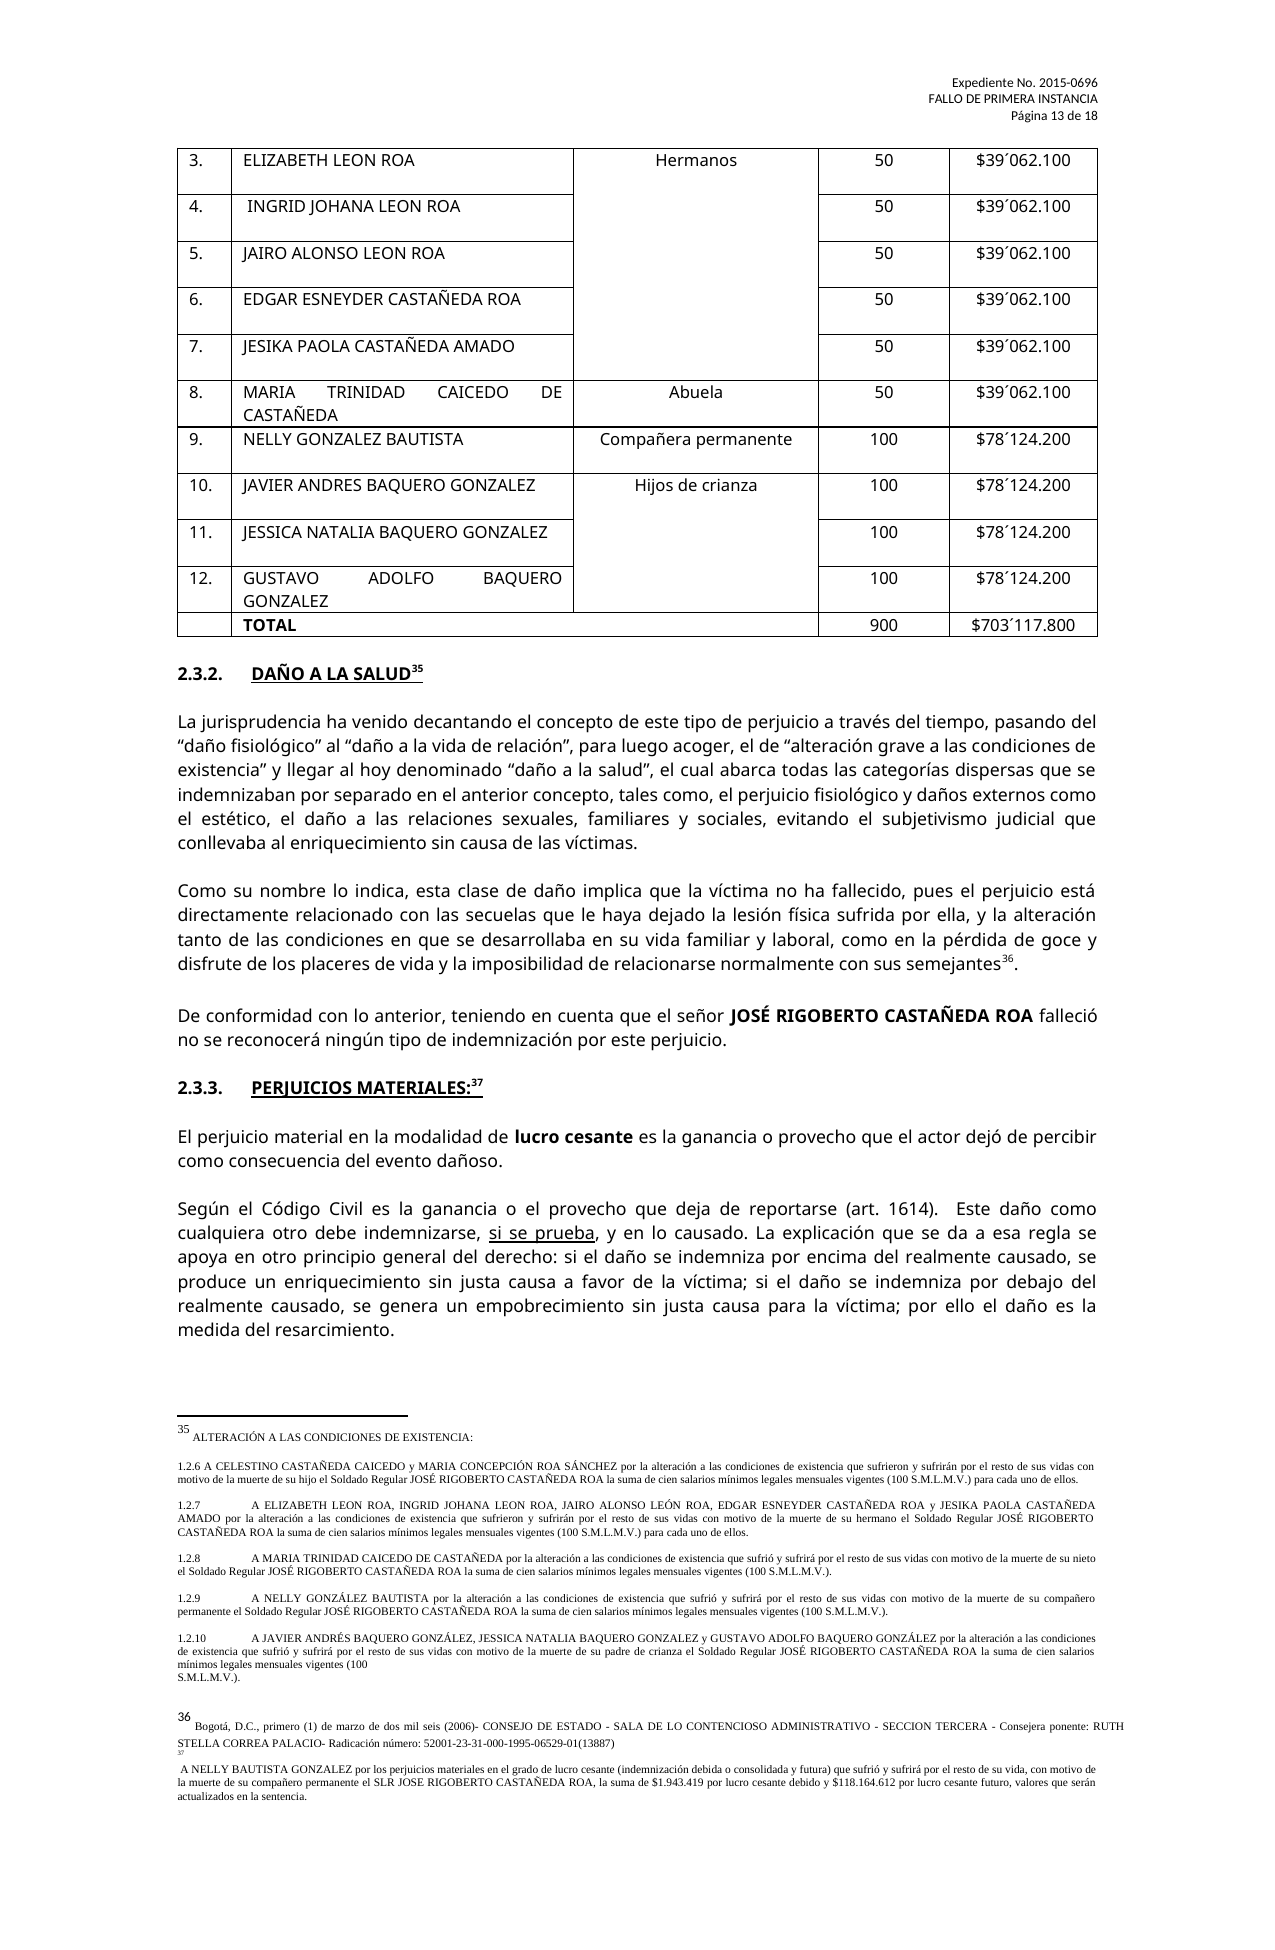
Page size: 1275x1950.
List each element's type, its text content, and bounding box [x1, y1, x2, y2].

table_cell $39´062.100 [950, 195, 1097, 241]
table_cell 50 [819, 335, 949, 380]
table_cell Hermanos [574, 149, 818, 380]
table_cell Compañera permanente [574, 428, 818, 473]
table_cell [178, 474, 231, 519]
list PERJUICIOS MATERIALES: [177, 1076, 1098, 1100]
table_cell GUSTAVO ADOLFO BAQUERO GONZALEZ [232, 567, 573, 612]
table_cell 100 [819, 474, 949, 519]
text Según el Código Civil es la ganancia o el provecho que deja de reportarse (art. 1614). Este daño como cualquiera otro debe indemnizarse, si se prueba, y en lo causado. La explicación que se da a esa regla se apoya en otro principio general del derecho: si el daño se indemniza por encima del realmente causado, se produce un enriquecimiento sin justa causa a favor de la víctima; si el daño se indemniza por debajo del realmente causado, se genera un empobrecimiento sin justa causa para la víctima; por ello el daño es la medida del resarcimiento. [177, 1197, 1098, 1342]
table_cell [178, 567, 231, 612]
table_cell 50 [819, 149, 949, 194]
table_cell Hijos de crianza [574, 474, 818, 612]
table_cell $78´124.200 [950, 474, 1097, 519]
table_cell 100 [819, 567, 949, 612]
table_cell [178, 195, 231, 241]
table_cell [178, 335, 231, 380]
table_cell $39´062.100 [950, 242, 1097, 287]
table_cell 50 [819, 381, 949, 426]
table_cell TOTAL [232, 613, 818, 636]
table_cell EDGAR ESNEYDER CASTAÑEDA ROA [232, 288, 573, 333]
table_cell 50 [819, 195, 949, 241]
text Como su nombre lo indica, esta clase de daño implica que la víctima no ha fallecido, pues el perjuicio está directamente relacionado con las secuelas que le haya dejado la lesión física sufrida por ella, y la alteración tanto de las condiciones en que se desarrollaba en su vida familiar y laboral, como en la pérdida de goce y disfrute de los placeres de vida y la imposibilidad de relacionarse normalmente con sus semejantes. [177, 879, 1098, 975]
table_cell ELIZABETH LEON ROA [232, 149, 573, 194]
table_cell $78´124.200 [950, 428, 1097, 473]
list DAÑO A LA SALUD [177, 661, 1098, 685]
table_cell $39´062.100 [950, 381, 1097, 426]
table_cell 50 [819, 242, 949, 287]
table_cell 100 [819, 520, 949, 566]
table_cell NELLY GONZALEZ BAUTISTA [232, 428, 573, 473]
table_cell [178, 428, 231, 473]
text De conformidad con lo anterior, teniendo en cuenta que el señor JOSÉ RIGOBERTO CASTAÑEDA ROA falleció no se reconocerá ningún tipo de indemnización por este perjuicio. [177, 1003, 1098, 1052]
table_cell JESSICA NATALIA BAQUERO GONZALEZ [232, 520, 573, 566]
table_cell [178, 242, 231, 287]
table_cell 900 [819, 613, 949, 636]
table_cell $703´117.800 [950, 613, 1097, 636]
table_cell $39´062.100 [950, 288, 1097, 333]
table_cell $39´062.100 [950, 335, 1097, 380]
table_cell 50 [819, 288, 949, 333]
table_cell [178, 381, 231, 426]
text El perjuicio material en la modalidad de lucro cesante es la ganancia o provecho que el actor dejó de percibir como consecuencia del evento dañoso. [177, 1124, 1098, 1172]
table_cell Abuela [574, 381, 818, 426]
table_cell [178, 149, 231, 194]
table_cell [178, 288, 231, 333]
table_cell $78´124.200 [950, 567, 1097, 612]
table_cell INGRID JOHANA LEON ROA [232, 195, 573, 241]
table_cell MARIA TRINIDAD CAICEDO DE CASTAÑEDA [232, 381, 573, 426]
table_cell $39´062.100 [950, 149, 1097, 194]
table_cell [178, 613, 231, 636]
table_cell JESIKA PAOLA CASTAÑEDA AMADO [232, 335, 573, 380]
table_cell 100 [819, 428, 949, 473]
text La jurisprudencia ha venido decantando el concepto de este tipo de perjuicio a través del tiempo, pasando del “daño fisiológico” al “daño a la vida de relación”, para luego acoger, el de “alteración grave a las condiciones de existencia” y llegar al hoy denominado “daño a la salud”, el cual abarca todas las categorías dispersas que se indemnizaban por separado en el anterior concepto, tales como, el perjuicio fisiológico y daños externos como el estético, el daño a las relaciones sexuales, familiares y sociales, evitando el subjetivismo judicial que conllevaba al enriquecimiento sin causa de las víctimas. [177, 709, 1098, 854]
table_cell JAIRO ALONSO LEON ROA [232, 242, 573, 287]
table_cell [178, 520, 231, 566]
table_cell JAVIER ANDRES BAQUERO GONZALEZ [232, 474, 573, 519]
table_cell $78´124.200 [950, 520, 1097, 566]
